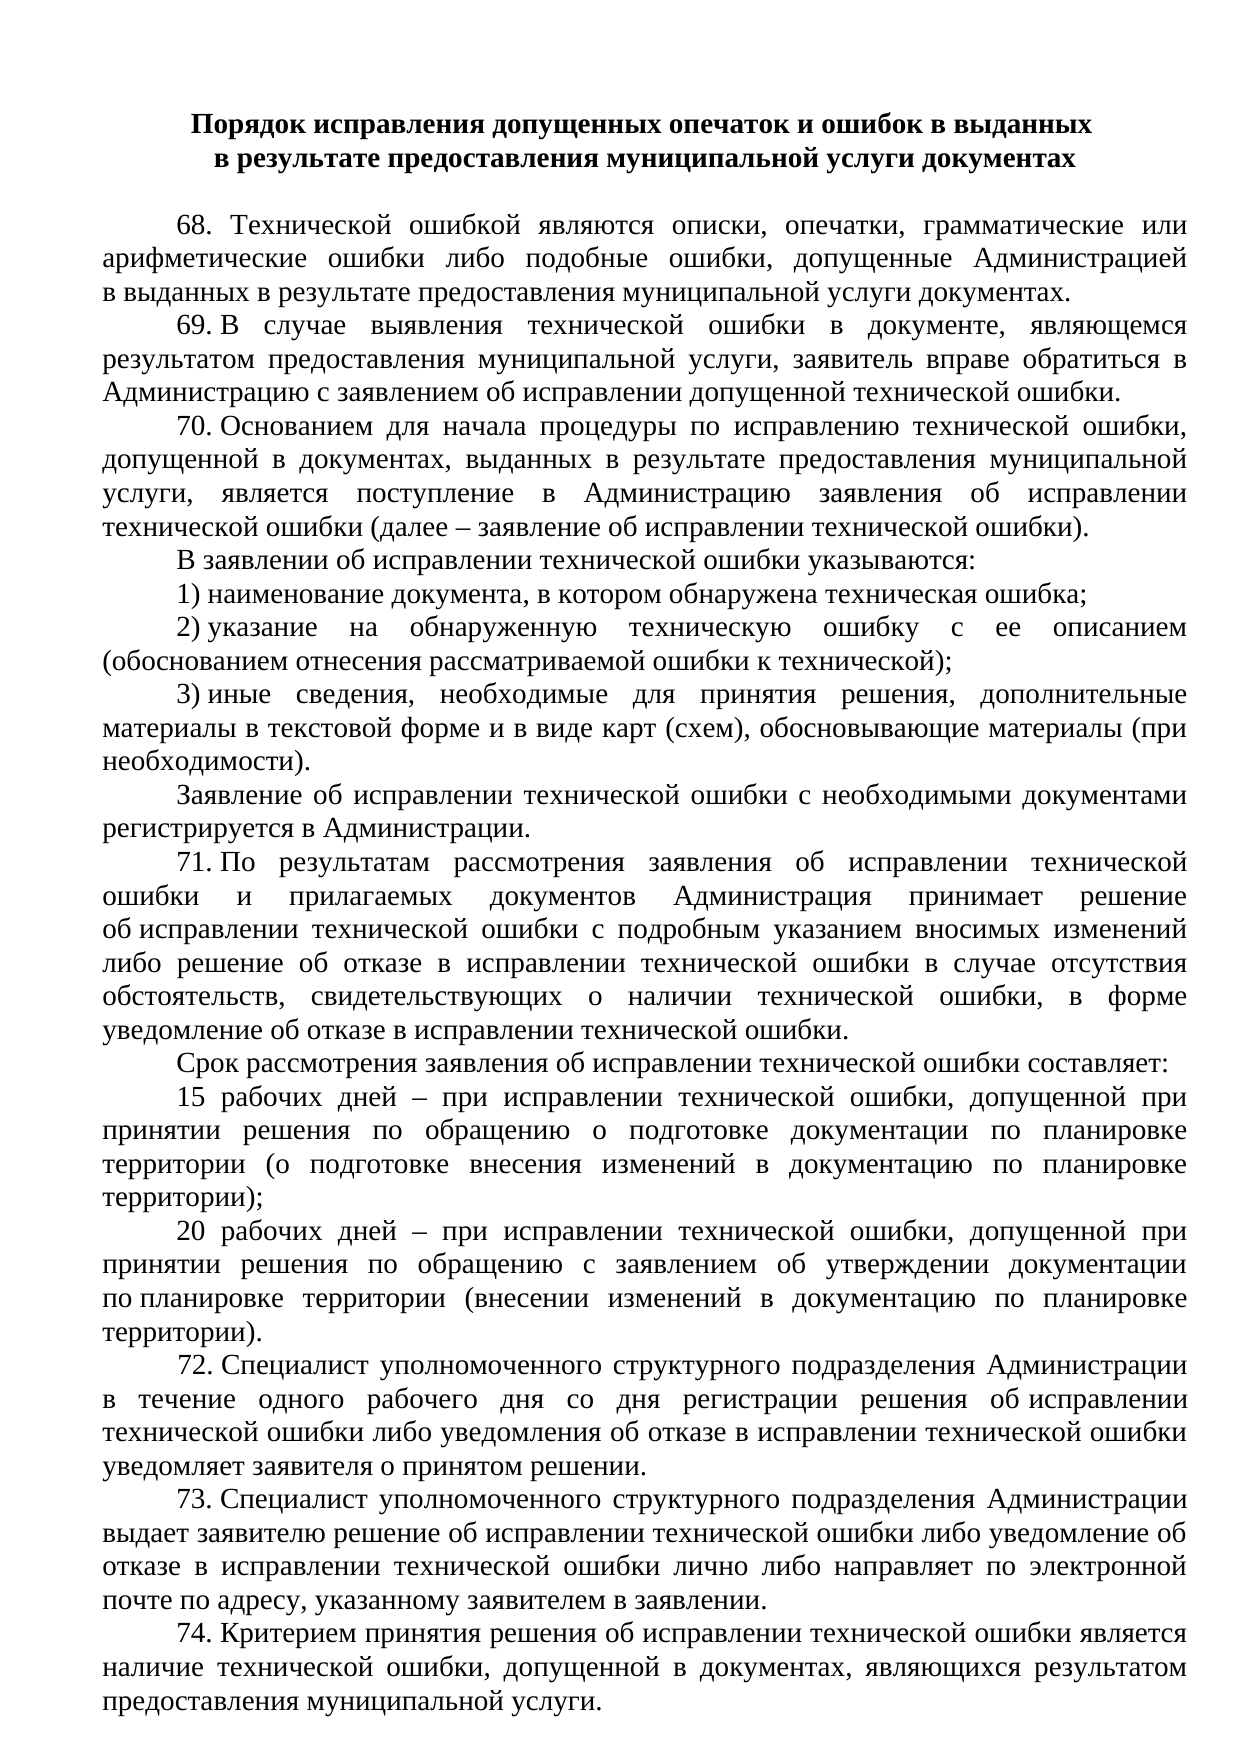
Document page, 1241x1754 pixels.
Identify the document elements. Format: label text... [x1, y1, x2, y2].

text 74. Критерием принятия решения об исправлении технической ошибки является наличие технической ошибки, допущенной в документах, являющихся результатом предоставления муниципальной услуги. [102, 1616, 1188, 1716]
text 68. Технической ошибкой являются описки, опечатки, грамматические или арифметические ошибки либо подобные ошибки, допущенные Администрацией в выданных в результате предоставления муниципальной услуги документах. [102, 207, 1188, 307]
text 73. Специалист уполномоченного структурного подразделения Администрации выдает заявителю решение об исправлении технической ошибки либо уведомление об отказе в исправлении технической ошибки лично либо направляет по электронной почте по адресу, указанному заявителем в заявлении. [102, 1481, 1188, 1616]
text 3) иные сведения, необходимые для принятия решения, дополнительные материалы в текстовой форме и в виде карт (схем), обосновывающие материалы (при необходимости). [102, 676, 1188, 777]
text Срок рассмотрения заявления об исправлении технической ошибки составляет: [102, 1045, 1188, 1079]
text 70. Основанием для начала процедуры по исправлению технической ошибки, допущенной в документах, выданных в результате предоставления муниципальной услуги, является поступление в Администрацию заявления об исправлении технической ошибки (далее – заявление об исправлении технической ошибки). [102, 408, 1188, 542]
text Заявление об исправлении технической ошибки с необходимыми документами регистрируется в Администрации. [102, 777, 1188, 844]
text 20 рабочих дней – при исправлении технической ошибки, допущенной при принятии решения по обращению с заявлением об утверждении документации по планировке территории (внесении изменений в документацию по планировке территории). [102, 1213, 1188, 1347]
text 71. По результатам рассмотрения заявления об исправлении технической ошибки и прилагаемых документов Администрация принимает решение об исправлении технической ошибки с подробным указанием вносимых изменений либо решение об отказе в исправлении технической ошибки в случае отсутствия обстоятельств, свидетельствующих о наличии технической ошибки, в форме уведомление об отказе в исправлении технической ошибки. [102, 844, 1188, 1045]
text 1) наименование документа, в котором обнаружена техническая ошибка; [102, 576, 1188, 609]
text 15 рабочих дней – при исправлении технической ошибки, допущенной при принятии решения по обращению о подготовке документации по планировке территории (о подготовке внесения изменений в документацию по планировке территории); [102, 1079, 1188, 1213]
text 69. В случае выявления технической ошибки в документе, являющемся результатом предоставления муниципальной услуги, заявитель вправе обратиться в Администрацию с заявлением об исправлении допущенной технической ошибки. [102, 307, 1188, 408]
text В заявлении об исправлении технической ошибки указываются: [102, 542, 1188, 576]
text 72. Специалист уполномоченного структурного подразделения Администрации в течение одного рабочего дня со дня регистрации решения об исправлении технической ошибки либо уведомления об отказе в исправлении технической ошибки уведомляет заявителя о принятом решении. [102, 1347, 1188, 1481]
text 2) указание на обнаруженную техническую ошибку с ее описанием (обоснованием отнесения рассматриваемой ошибки к технической); [102, 609, 1188, 676]
text Порядок исправления допущенных опечаток и ошибок в выданных в результате предоставления муниципальной услуги документах [102, 106, 1188, 173]
